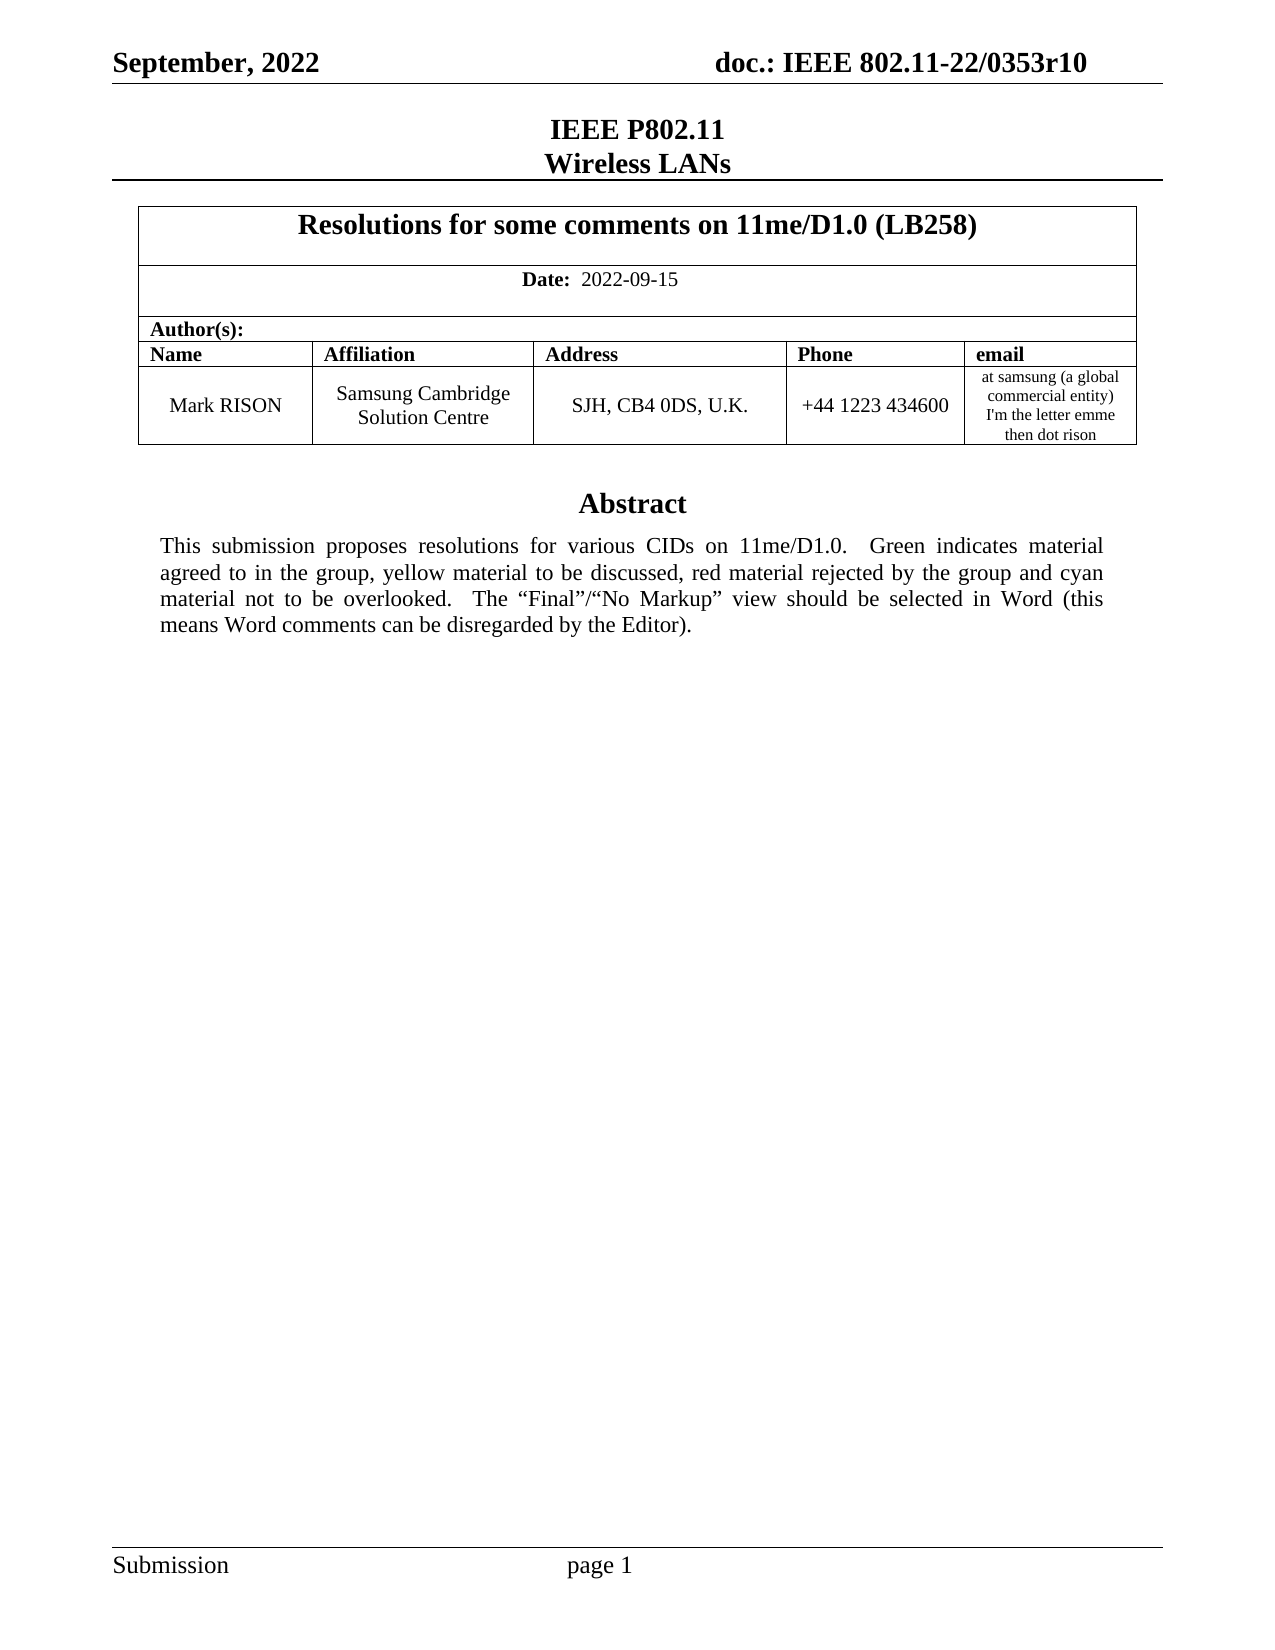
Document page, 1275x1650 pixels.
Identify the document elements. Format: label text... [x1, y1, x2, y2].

table_cell email [965, 342, 1136, 366]
table_cell Author(s): [139, 317, 1136, 341]
table_cell +44 1223 434600 [787, 367, 964, 443]
table_cell Samsung Cambridge Solution Centre [313, 367, 533, 443]
table_cell SJH, CB4 0DS, U.K. [534, 367, 786, 443]
text IEEE P802.11 Wireless LANs [112, 112, 1163, 179]
table_cell Name [139, 342, 312, 366]
table_cell Address [534, 342, 786, 366]
table_cell Affiliation [313, 342, 533, 366]
table_cell Mark RISON [139, 367, 312, 443]
table_cell Phone [787, 342, 964, 366]
table_cell at samsung (a global commercial entity) I'm the letter emme then dot rison [965, 367, 1136, 443]
table_cell Date: 2022-09-15 [139, 266, 1136, 316]
table_header Resolutions for some comments on 11me/D1.0 (LB258) [139, 207, 1136, 265]
